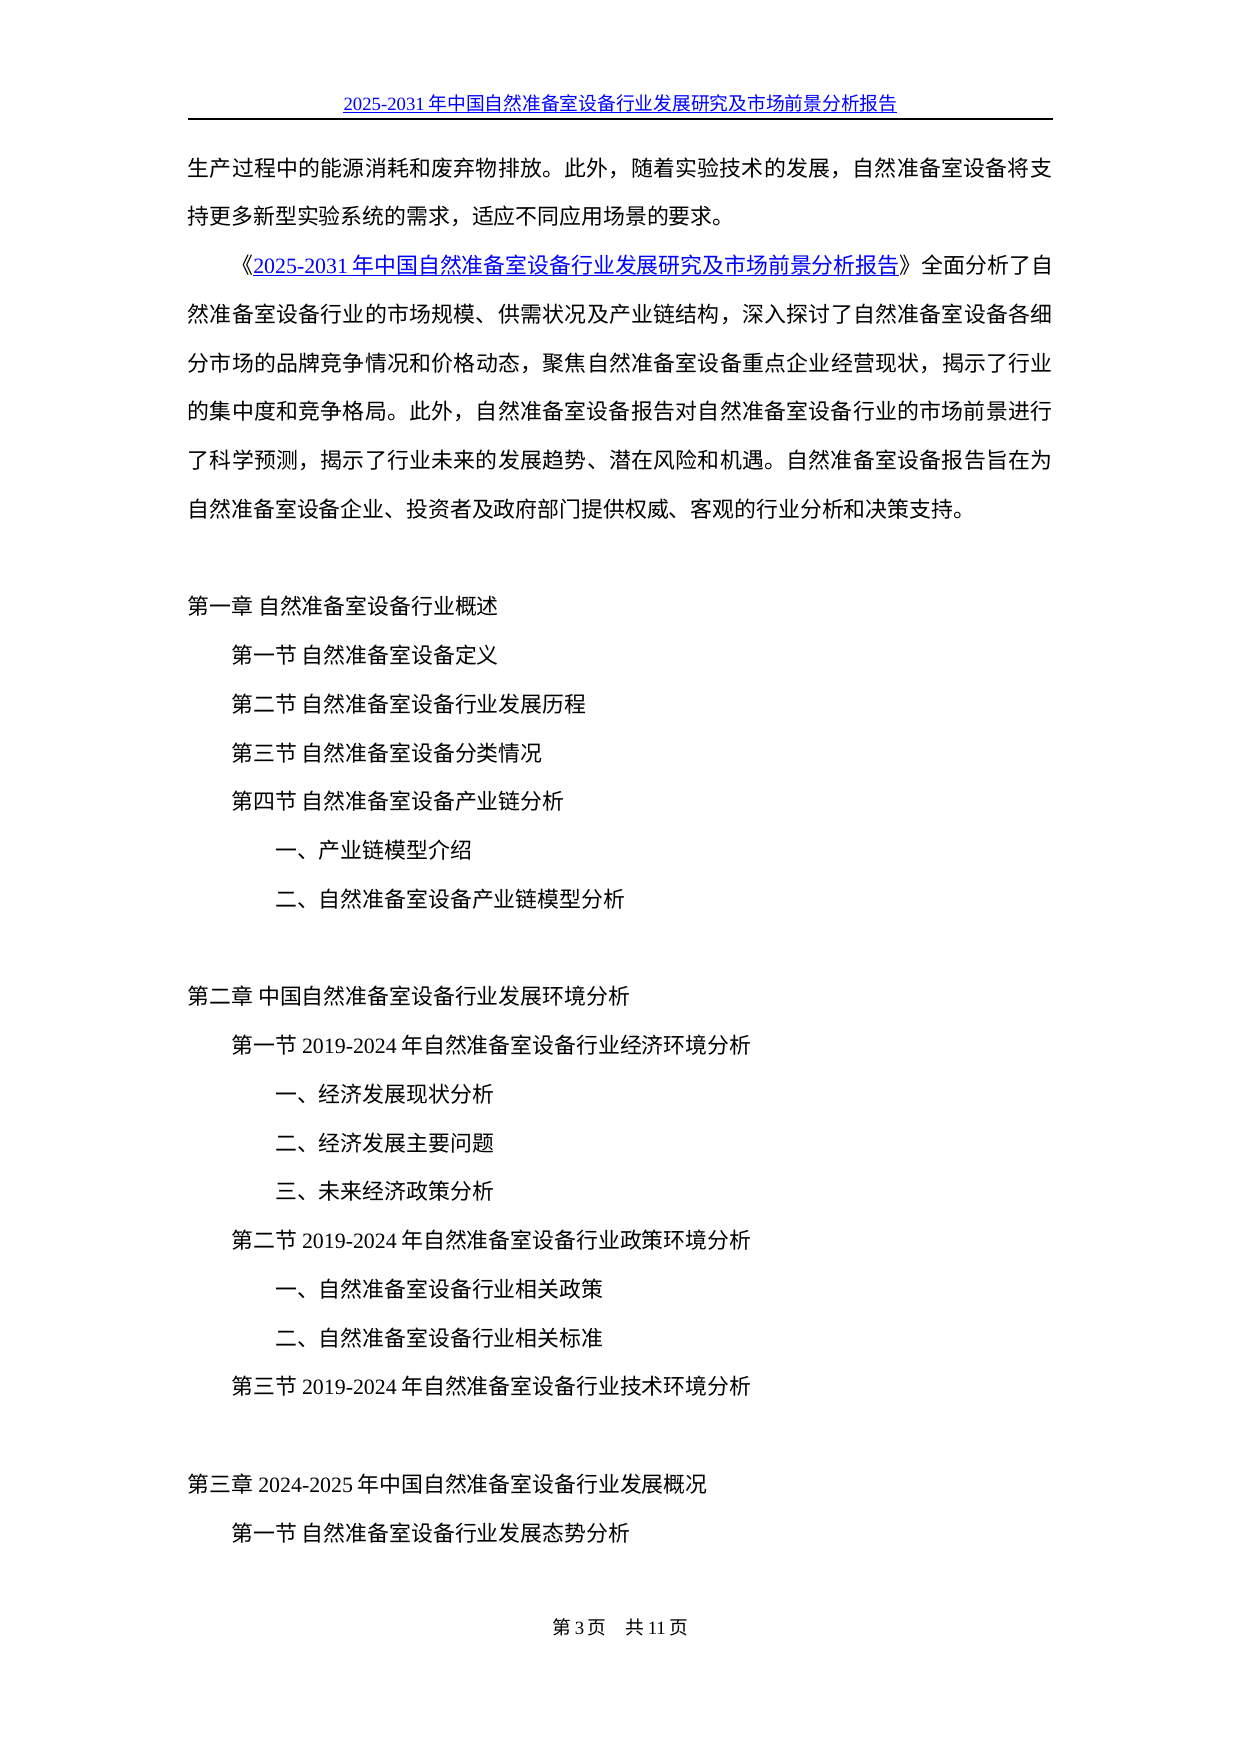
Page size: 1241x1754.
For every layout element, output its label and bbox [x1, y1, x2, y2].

text [187, 150, 1053, 1548]
